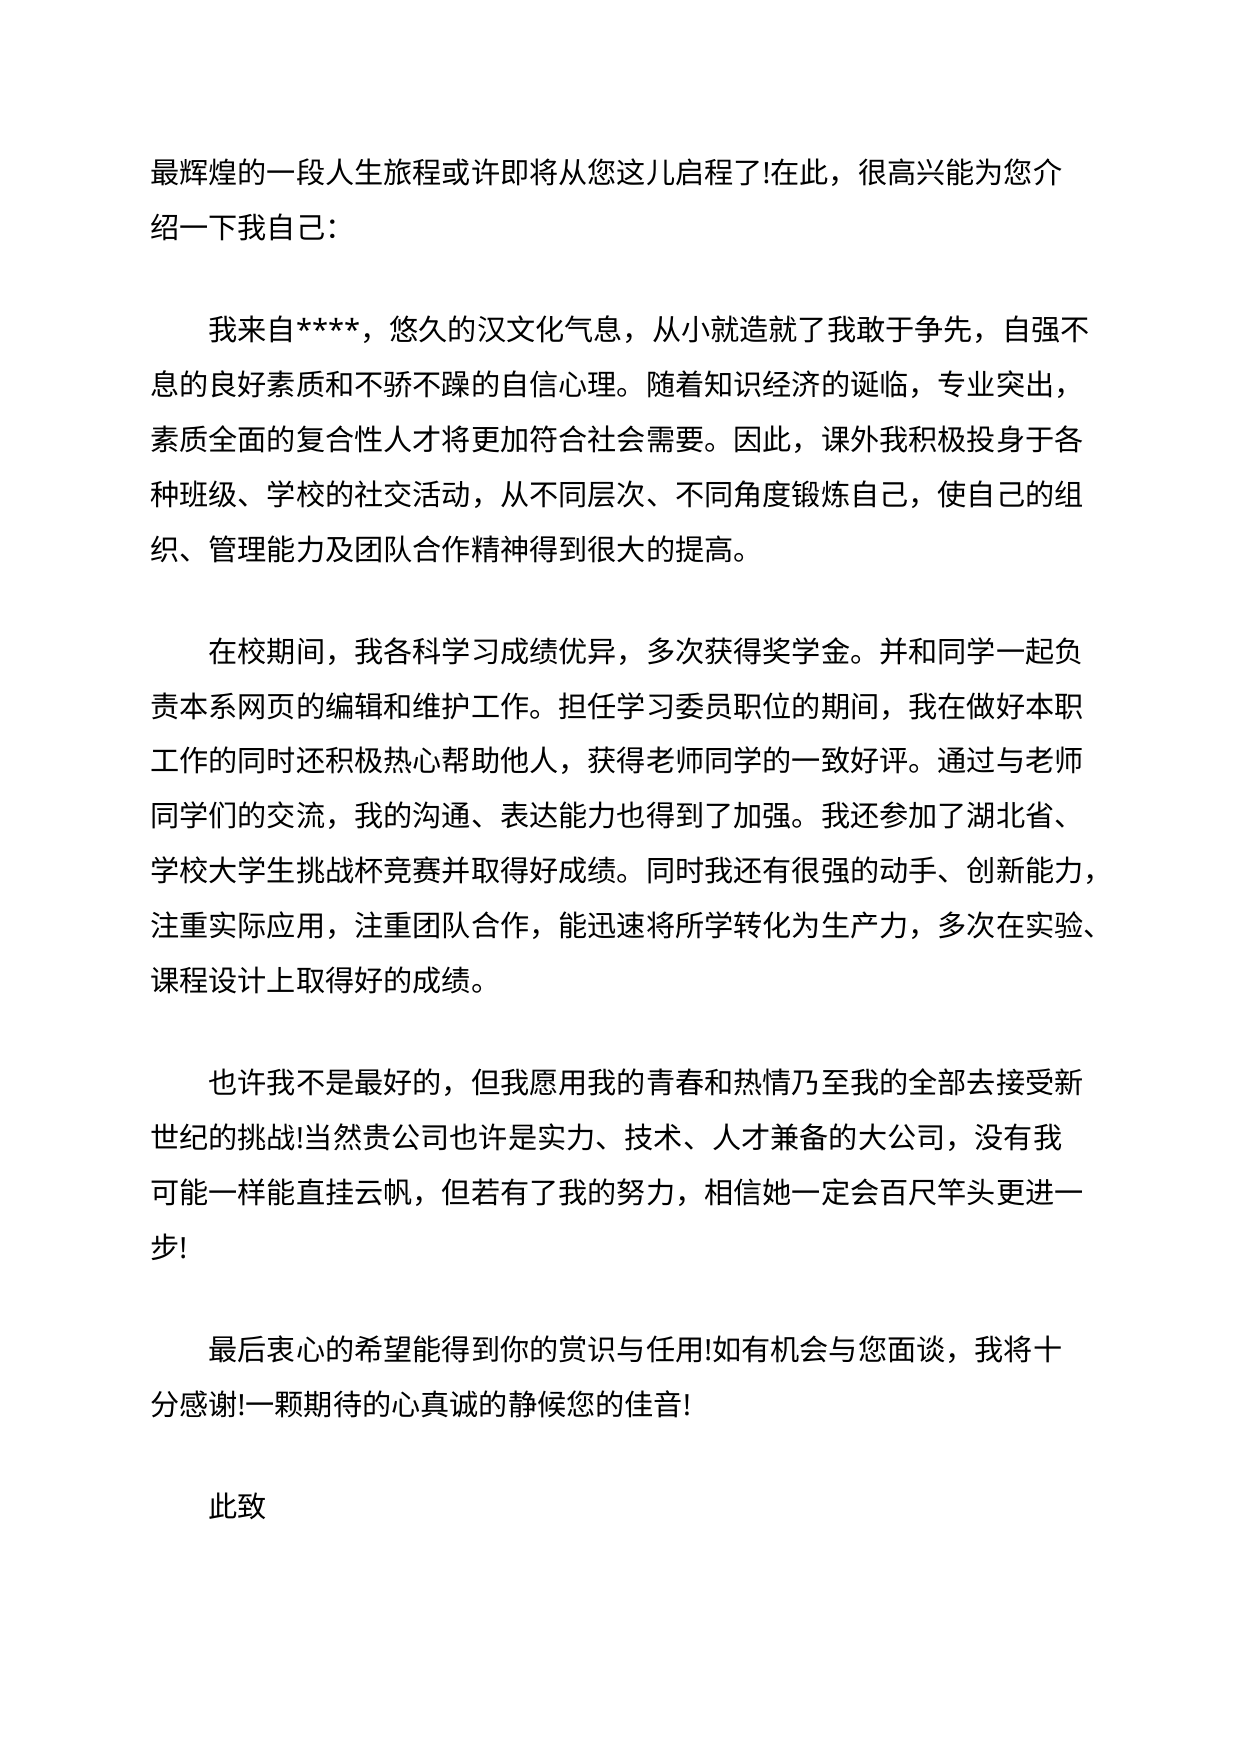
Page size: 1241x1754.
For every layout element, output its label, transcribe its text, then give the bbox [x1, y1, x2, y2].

text 也许我不是最好的，但我愿用我的青春和热情乃至我的全部去接受新世纪的挑战!当然贵公司也许是实力、技术、人才兼备的大公司，没有我可能一样能直挂云帆，但若有了我的努力，相信她一定会百尺竿头更进一步! [150, 1059, 1090, 1267]
text 此致 [150, 1483, 1090, 1525]
text 在校期间，我各科学习成绩优异，多次获得奖学金。并和同学一起负责本系网页的编辑和维护工作。担任学习委员职位的期间，我在做好本职工作的同时还积极热心帮助他人，获得老师同学的一致好评。通过与老师同学们的交流，我的沟通、表达能力也得到了加强。我还参加了湖北省、学校大学生挑战杯竞赛并取得好成绩。同时我还有很强的动手、创新能力，注重实际应用，注重团队合作，能迅速将所学转化为生产力，多次在实验、课程设计上取得好的成绩。 [150, 628, 1090, 1000]
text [150, 150, 1090, 247]
text 最后衷心的希望能得到你的赏识与任用!如有机会与您面谈，我将十分感谢!一颗期待的心真诚的静候您的佳音! [150, 1326, 1090, 1423]
text 我来自****，悠久的汉文化气息，从小就造就了我敢于争先，自强不息的良好素质和不骄不躁的自信心理。随着知识经济的诞临，专业突出，素质全面的复合性人才将更加符合社会需要。因此，课外我积极投身于各种班级、学校的社交活动，从不同层次、不同角度锻炼自己，使自己的组织、管理能力及团队合作精神得到很大的提高。 [150, 307, 1090, 569]
